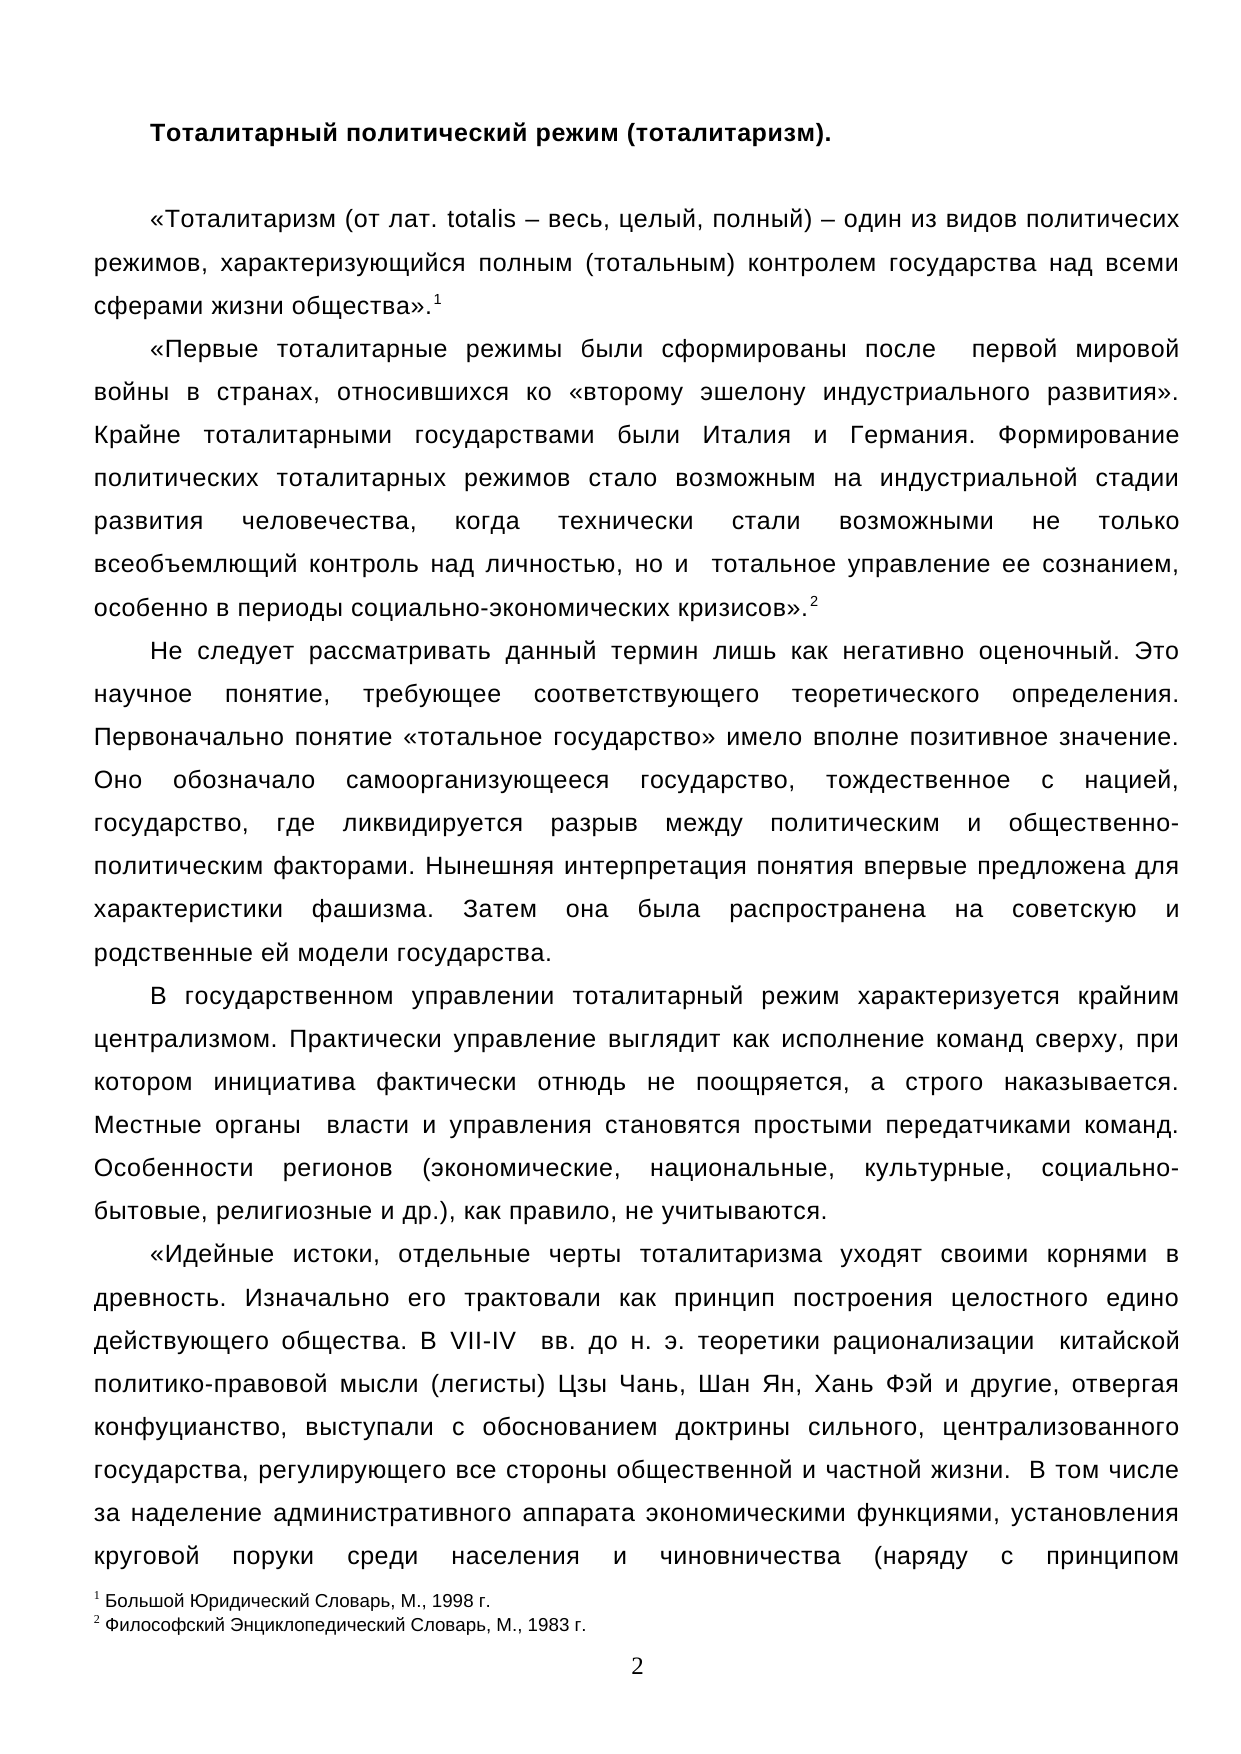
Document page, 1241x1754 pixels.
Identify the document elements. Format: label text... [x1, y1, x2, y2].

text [94, 1239, 1181, 1570]
text «Тоталитаризм (от лат. totalis – весь, целый, полный) – один из видов политичесих режимов, характеризующийся полным (тотальным) контролем государства над всеми сферами жизни общества». [94, 204, 1181, 319]
text Не следует рассматривать данный термин лишь как негативно оценочный. Это научное понятие, требующее соответствующего теоретического определения. Первоначально понятие «тотальное государство» имело вполне позитивное значение. Оно обозначало самоорганизующееся государство, тождественное с нацией, государство, где ликвидируется разрыв между политическим и общественно-политическим факторами. Нынешняя интерпретация понятия впервые предложена для характеристики фашизма. Затем она была распространена на советскую и родственные ей модели государства. [94, 636, 1181, 966]
text Тоталитарный политический режим (тоталитаризм). [94, 118, 1181, 147]
text «Первые тоталитарные режимы были сформированы после первой мировой войны в странах, относившихся ко «второму эшелону индустриального развития». Крайне тоталитарными государствами были Италия и Германия. Формирование политических тоталитарных режимов стало возможным на индустриальной стадии развития человечества, когда технически стали возможными не только всеобъемлющий контроль над личностью, но и тотальное управление ее сознанием, особенно в периоды социально-экономических кризисов». [94, 334, 1181, 621]
text В государственном управлении тоталитарный режим характеризуется крайним централизмом. Практически управление выглядит как исполнение команд сверху, при котором инициатива фактически отнюдь не поощряется, а строго наказывается. Местные органы власти и управления становятся простыми передатчиками команд. Особенности регионов (экономические, национальные, культурные, социально-бытовые, религиозные и др.), как правило, не учитываются. [94, 981, 1181, 1225]
